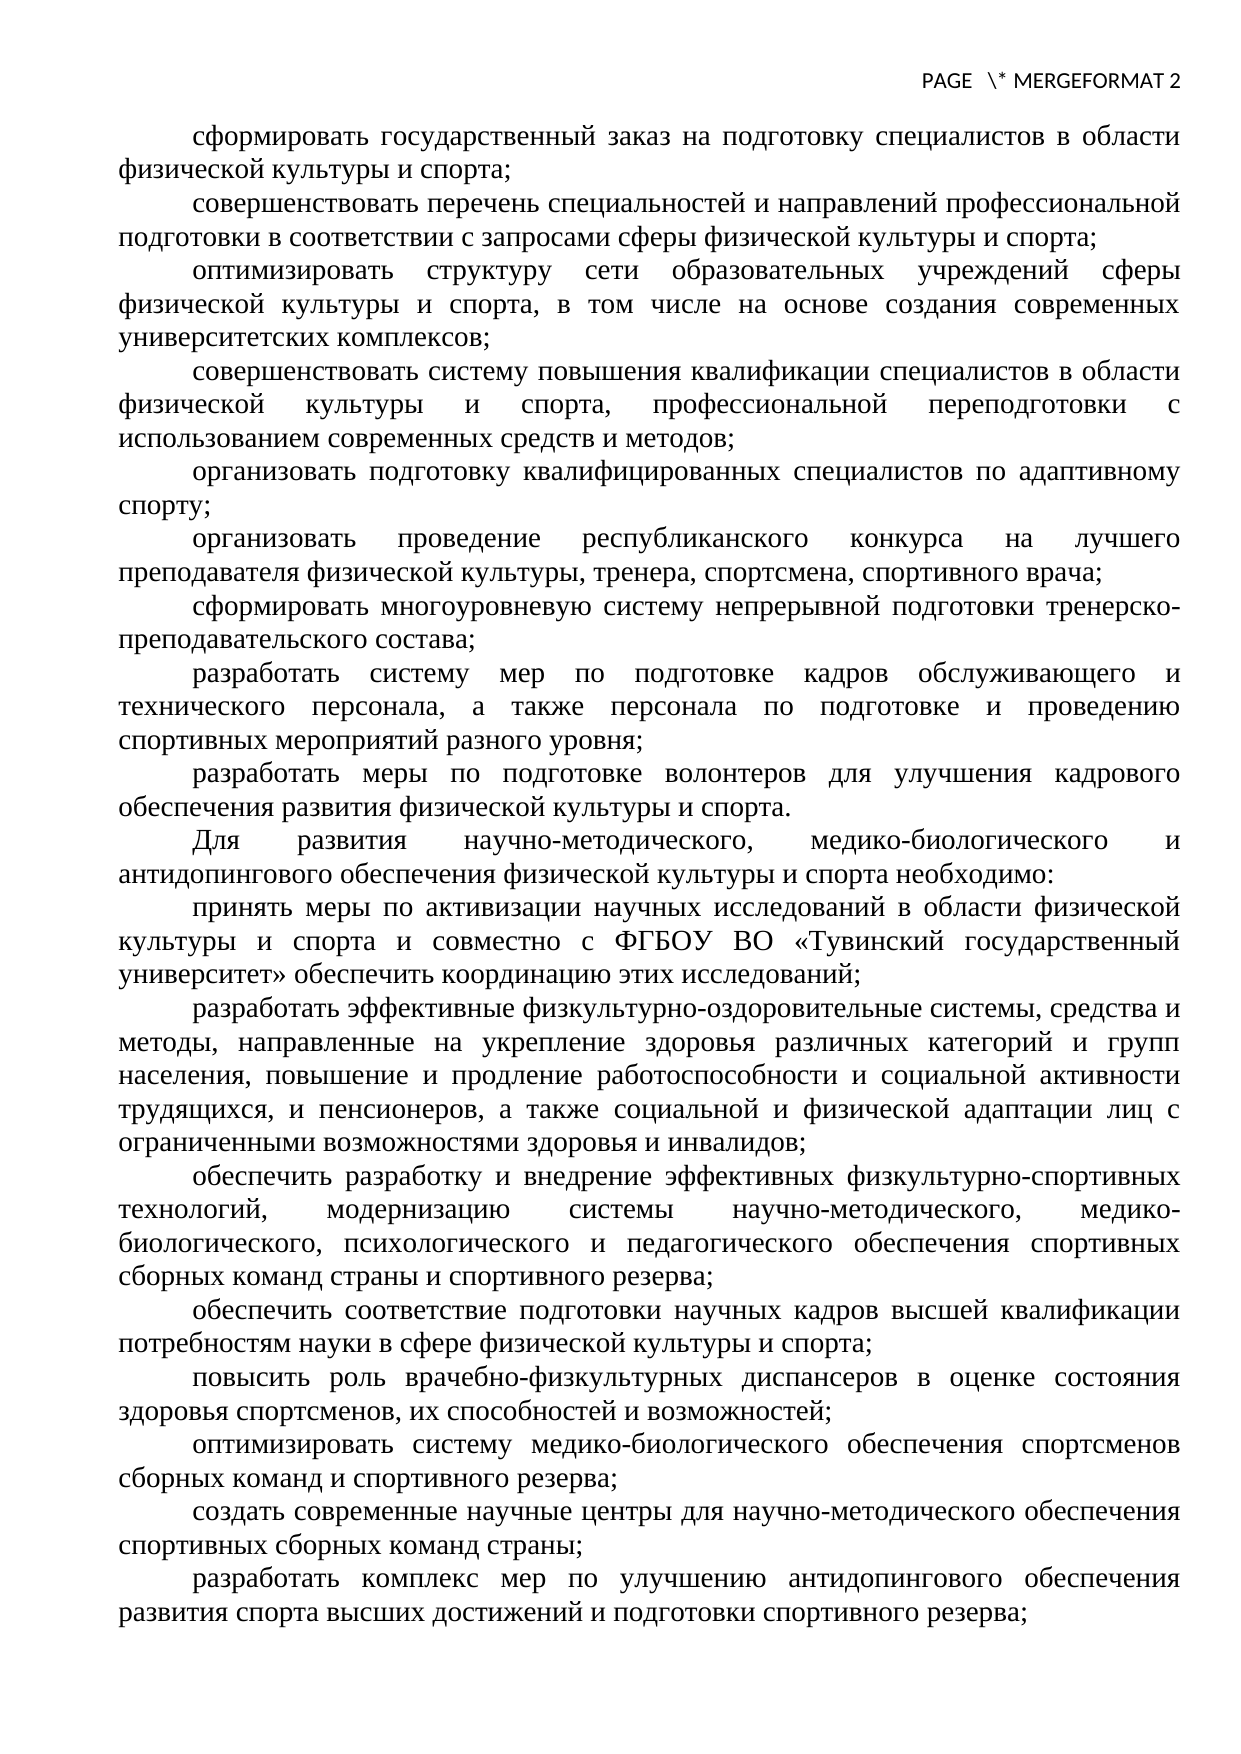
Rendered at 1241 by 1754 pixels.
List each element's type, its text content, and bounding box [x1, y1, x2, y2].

text разработать систему мер по подготовке кадров обслуживающего и технического персонала, а также персонала по подготовке и проведению спортивных мероприятий разного уровня; [118, 655, 1181, 755]
text организовать проведение республиканского конкурса на лучшего преподавателя физической культуры, тренера, спортсмена, спортивного врача; [118, 521, 1181, 588]
text сформировать многоуровневую систему непрерывной подготовки тренерско-преподавательского состава; [118, 588, 1181, 655]
text сформировать государственный заказ на подготовку специалистов в области физической культуры и спорта; [118, 118, 1181, 185]
text разработать комплекс мер по улучшению антидопингового обеспечения развития спорта высших достижений и подготовки спортивного резерва; [118, 1560, 1181, 1627]
text обеспечить разработку и внедрение эффективных физкультурно-спортивных технологий, модернизацию системы научно-методического, медико-биологического, психологического и педагогического обеспечения спортивных сборных команд страны и спортивного резерва; [118, 1158, 1181, 1292]
text совершенствовать перечень специальностей и направлений профессиональной подготовки в соответствии с запросами сферы физической культуры и спорта; [118, 185, 1181, 252]
text разработать меры по подготовке волонтеров для улучшения кадрового обеспечения развития физической культуры и спорта. [118, 755, 1181, 822]
text разработать эффективные физкультурно-оздоровительные системы, средства и методы, направленные на укрепление здоровья различных категорий и групп населения, повышение и продление работоспособности и социальной активности трудящихся, и пенсионеров, а также социальной и физической адаптации лиц с ограниченными возможностями здоровья и инвалидов; [118, 990, 1181, 1158]
text совершенствовать систему повышения квалификации специалистов в области физической культуры и спорта, профессиональной переподготовки с использованием современных средств и методов; [118, 353, 1181, 453]
text организовать подготовку квалифицированных специалистов по адаптивному спорту; [118, 453, 1181, 521]
text оптимизировать систему медико-биологического обеспечения спортсменов сборных команд и спортивного резерва; [118, 1426, 1181, 1493]
text оптимизировать структуру сети образовательных учреждений сферы физической культуры и спорта, в том числе на основе создания современных университетских комплексов; [118, 252, 1181, 353]
text создать современные научные центры для научно-методического обеспечения спортивных сборных команд страны; [118, 1493, 1181, 1560]
text обеспечить соответствие подготовки научных кадров высшей квалификации потребностям науки в сфере физической культуры и спорта; [118, 1292, 1181, 1359]
text принять меры по активизации научных исследований в области физической культуры и спорта и совместно с ФГБОУ ВО «Тувинский государственный университет» обеспечить координацию этих исследований; [118, 889, 1181, 990]
text повысить роль врачебно-физкультурных диспансеров в оценке состояния здоровья спортсменов, их способностей и возможностей; [118, 1359, 1181, 1426]
text Для развития научно-методического, медико-биологического и антидопингового обеспечения физической культуры и спорта необходимо: [118, 822, 1181, 889]
